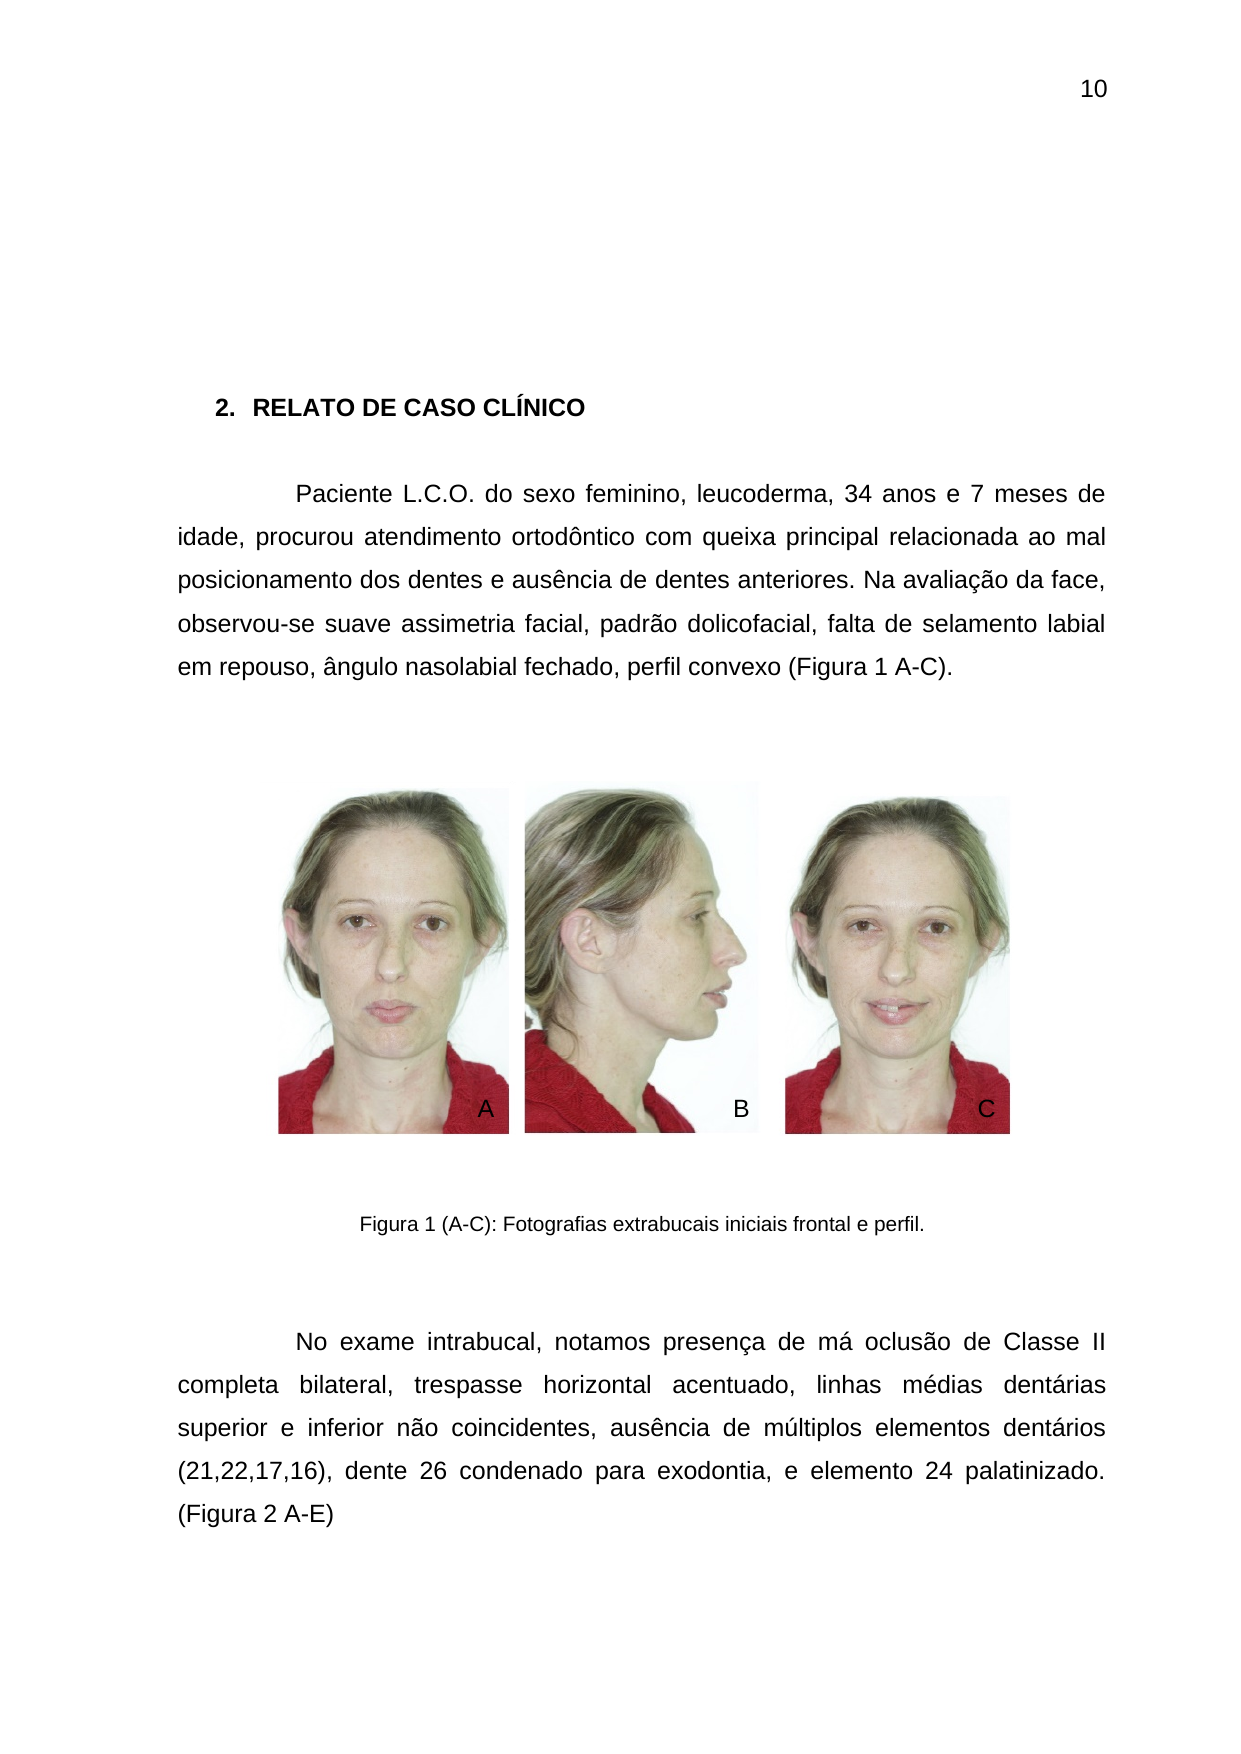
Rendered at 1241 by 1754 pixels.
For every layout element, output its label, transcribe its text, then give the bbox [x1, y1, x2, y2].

text Figura 1 (A-C): Fotografias extrabucais iniciais frontal e perfil. [177, 1212, 1107, 1236]
subtitle RELATO DE CASO CLÍNICO [215, 393, 1107, 422]
picture [766, 781, 1025, 1136]
text No exame intrabucal, notamos presença de má oclusão de Classe II completa bilateral, trespasse horizontal acentuado, linhas médias dentárias superior e inferior não coincidentes, ausência de múltiplos elementos dentários (21,22,17,16), dente 26 condenado para exodontia, e elemento 24 palatinizado. (Figura 2 A-E) [177, 1327, 1107, 1528]
picture [260, 781, 763, 1136]
text Paciente L.C.O. do sexo feminino, leucoderma, 34 anos e 7 meses de idade, procurou atendimento ortodôntico com queixa principal relacionada ao mal posicionamento dos dentes e ausência de dentes anteriores. Na avaliação da face, observou-se suave assimetria facial, padrão dolicofacial, falta de selamento labial em repouso, ângulo nasolabial fechado, perfil convexo (Figura 1 A-C). [177, 479, 1107, 680]
